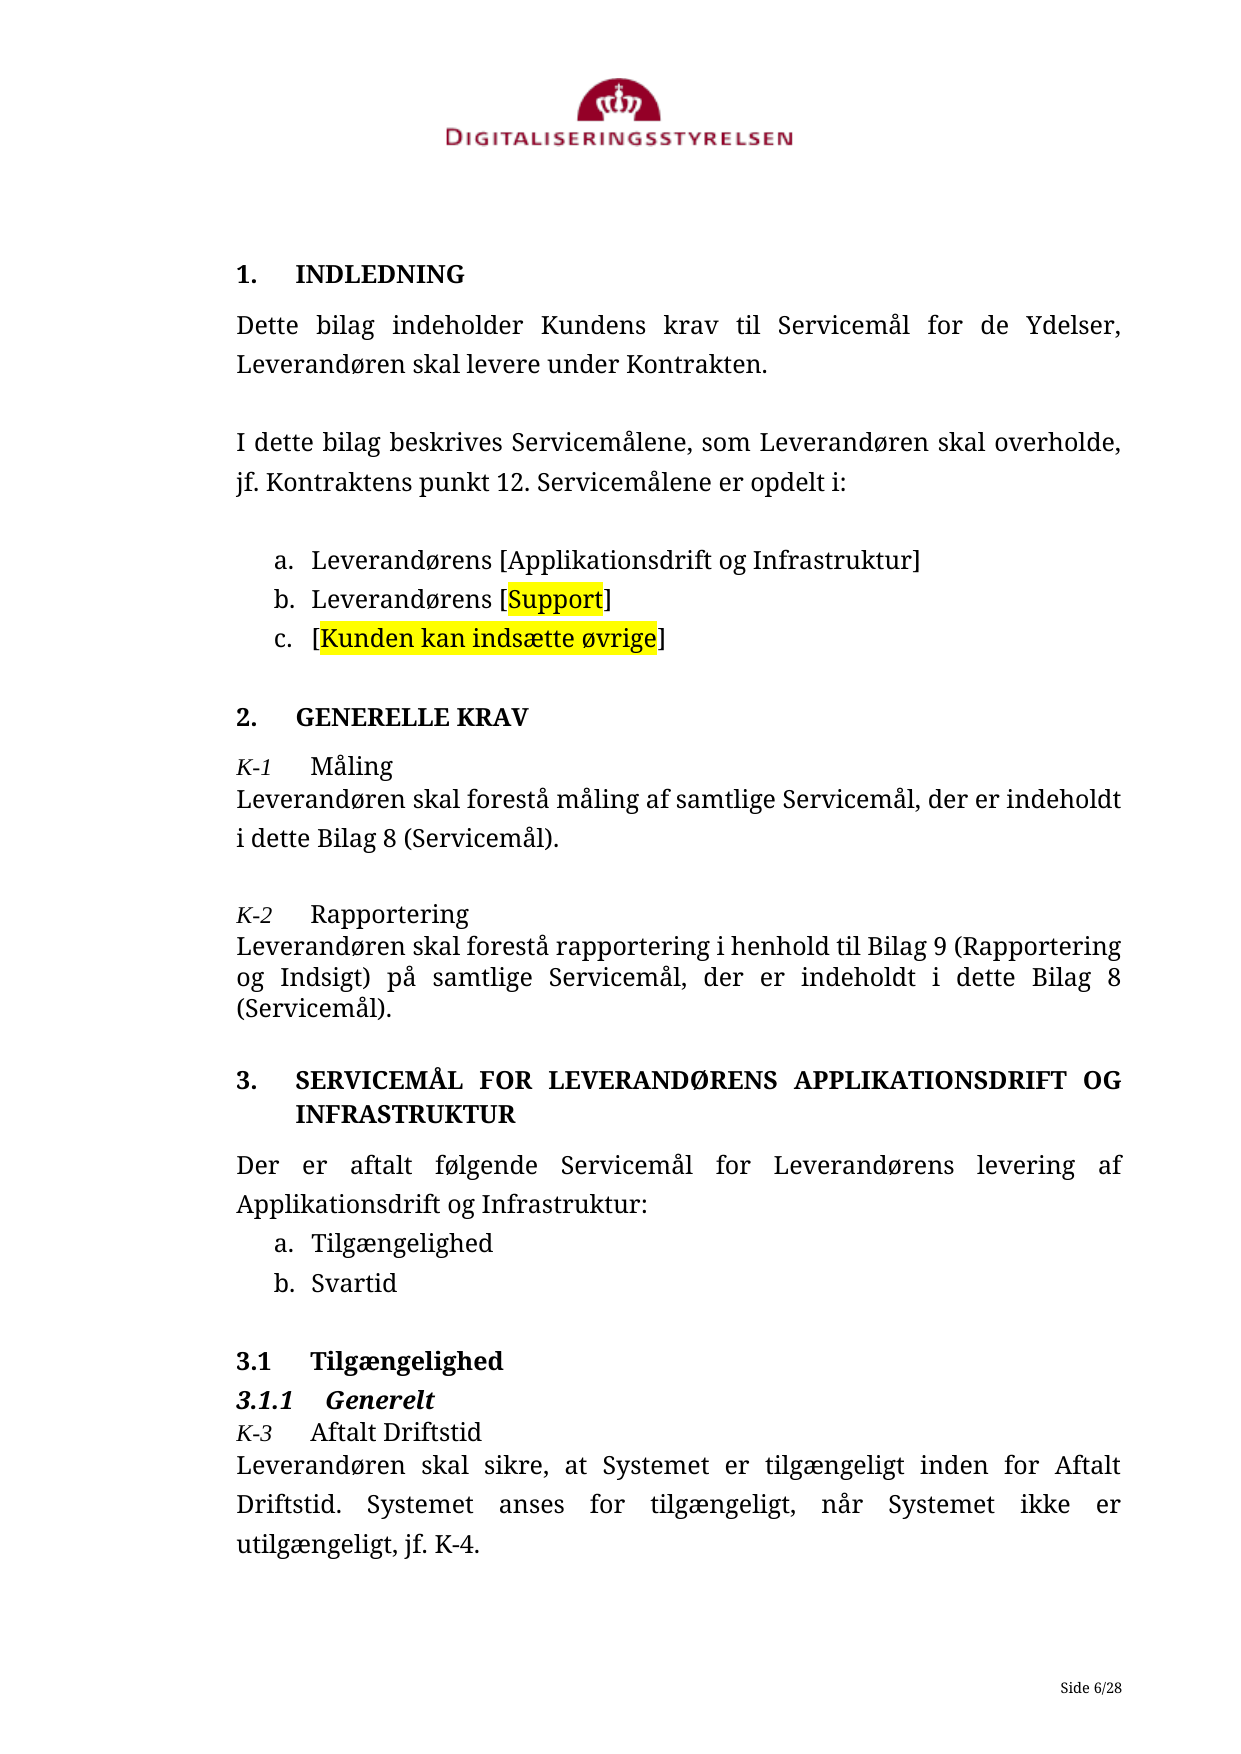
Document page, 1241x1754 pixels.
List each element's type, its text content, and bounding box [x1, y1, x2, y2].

list Leverandøren skal forestå rapportering i henhold til Bilag 9 (Rapportering og Indsigt) på samtlige Servicemål, der er indeholdt i dette Bilag 8 (Servicemål). [236, 930, 1122, 1024]
subtitle Generelle krav [236, 699, 1122, 733]
text Leverandøren skal forestå måling af samtlige Servicemål, der er indeholdt i dette Bilag 8 (Servicemål). [236, 781, 1122, 854]
list [Kunden kan indsætte øvrige] [657, 621, 1122, 655]
list Leverandørens [Applikationsdrift og Infrastruktur] [274, 543, 1122, 577]
text I dette bilag beskrives Servicemålene, som Leverandøren skal overholde, jf. Kontraktens punkt 12. Servicemålene er opdelt i: [236, 425, 1122, 498]
subtitle Indledning [236, 257, 1122, 291]
subtitle Generelt [236, 1383, 1122, 1417]
list Leverandørens [Support] [274, 582, 508, 616]
list Tilgængelighed [274, 1226, 1122, 1260]
text Rapportering [236, 899, 1122, 930]
picture [446, 78, 794, 147]
subtitle Servicemål for Leverandørens Applikationsdrift og Infrastruktur [236, 1063, 1122, 1131]
text Måling [236, 750, 1122, 781]
subtitle Tilgængelighed [236, 1343, 1122, 1378]
list Svartid [274, 1265, 1122, 1299]
text Der er aftalt følgende Servicemål for Leverandørens levering af Applikationsdrift og Infrastruktur: [236, 1148, 1122, 1221]
text Dette bilag indeholder Kundens krav til Servicemål for de Ydelser, Leverandøren skal levere under Kontrakten. [236, 308, 1122, 381]
text Leverandøren skal sikre, at Systemet er tilgængeligt inden for Aftalt Driftstid. Systemet anses for tilgængeligt, når Systemet ikke er utilgængeligt, jf. K-4. [236, 1448, 1122, 1560]
text Aftalt Driftstid [236, 1417, 1122, 1448]
list Leverandørens [Support] [603, 582, 1122, 616]
